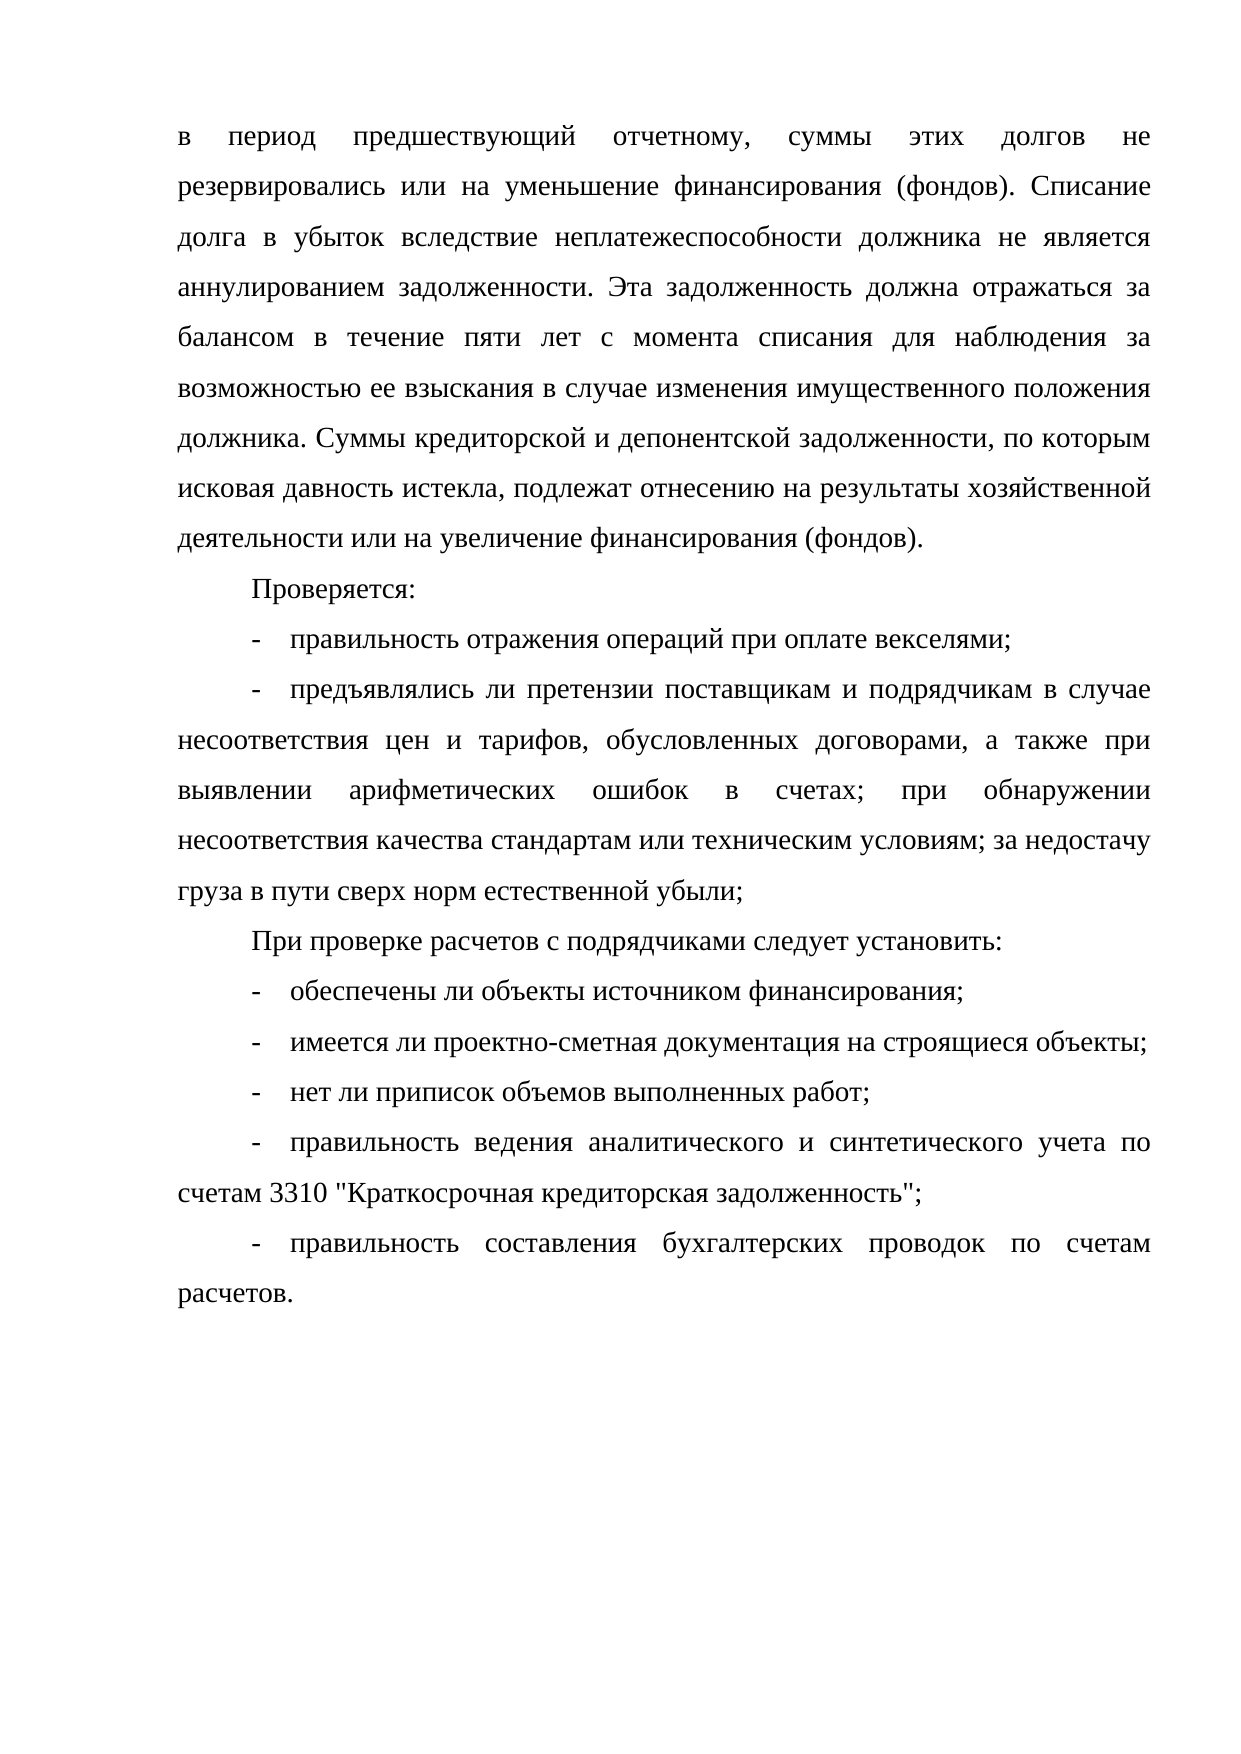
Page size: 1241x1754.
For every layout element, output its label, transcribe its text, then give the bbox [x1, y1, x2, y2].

list имеется ли проектно-сметная документация на строящиеся объекты; [177, 1024, 1152, 1057]
text Проверяется: [177, 571, 1152, 604]
text При проверке расчетов с подрядчиками следует установить: [177, 923, 1152, 957]
list предъявлялись ли претензии поставщикам и подрядчикам в случае несоответствия цен и тарифов, обусловленных договорами, а также при выявлении арифметических ошибок в счетах; при обнаружении несоответствия качества стандартам или техническим условиям; за недостачу груза в пути сверх норм естественной убыли; [177, 672, 1152, 906]
list правильность ведения аналитического и синтетического учета по счетам 3310 "Краткосрочная кредиторская задолженность"; [177, 1124, 1152, 1208]
list нет ли приписок объемов выполненных работ; [177, 1074, 1152, 1108]
list правильность отражения операций при оплате векселями; [177, 621, 1152, 655]
list правильность составления бухгалтерских проводок по счетам расчетов. [177, 1225, 1152, 1309]
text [177, 118, 1152, 554]
list обеспечены ли объекты источником финансирования; [177, 973, 1152, 1007]
